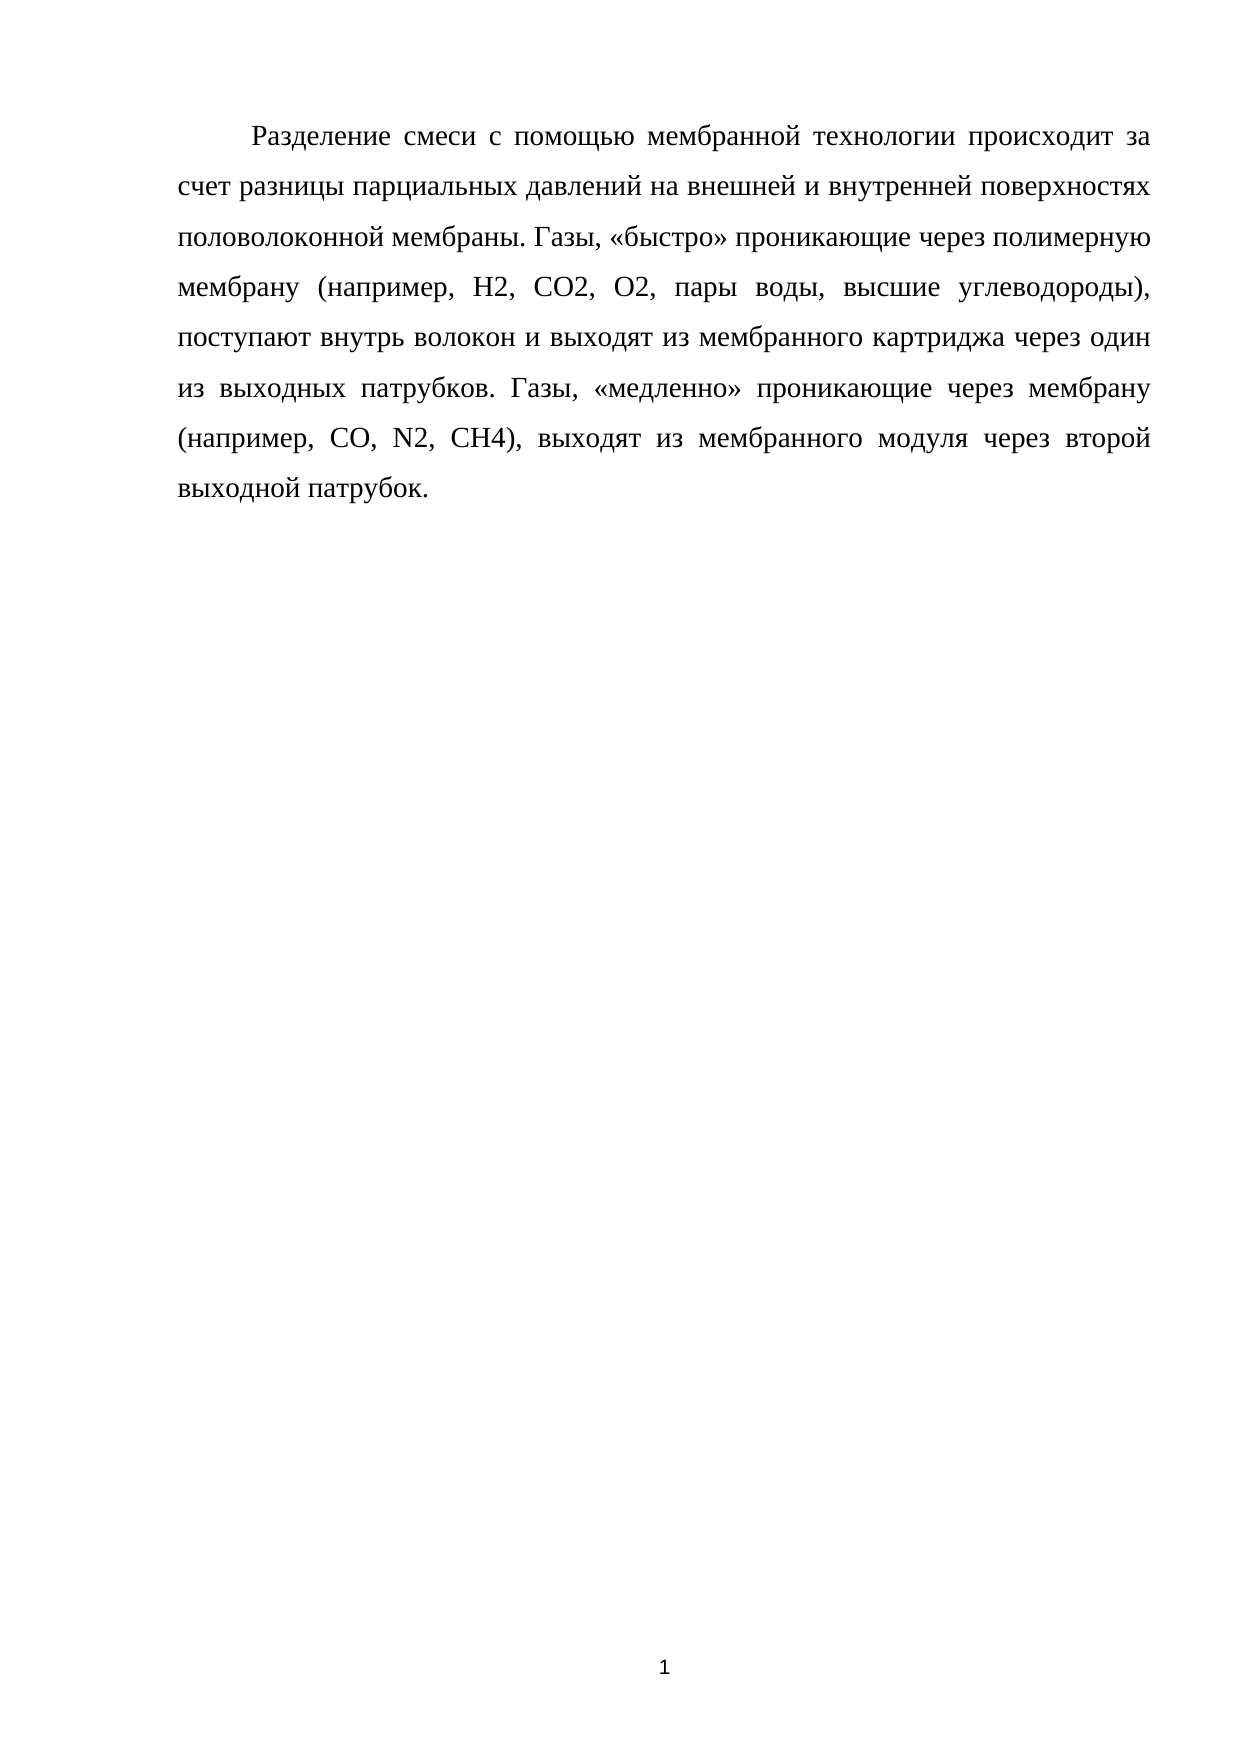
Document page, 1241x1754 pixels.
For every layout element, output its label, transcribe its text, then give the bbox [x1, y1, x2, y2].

text Разделение смеси с помощью мембранной технологии происходит за счет разницы парциальных давлений на внешней и внутренней поверхностях половолоконной мембраны. Газы, «быстро» проникающие через полимерную мембрану (например, H2, CO2, O2, пары воды, высшие углеводороды), поступают внутрь волокон и выходят из мембранного картриджа через один из выходных патрубков. Газы, «медленно» проникающие через мембрану (например, CO, N2, CH4), выходят из мембранного модуля через второй выходной патрубок. [177, 118, 1152, 504]
